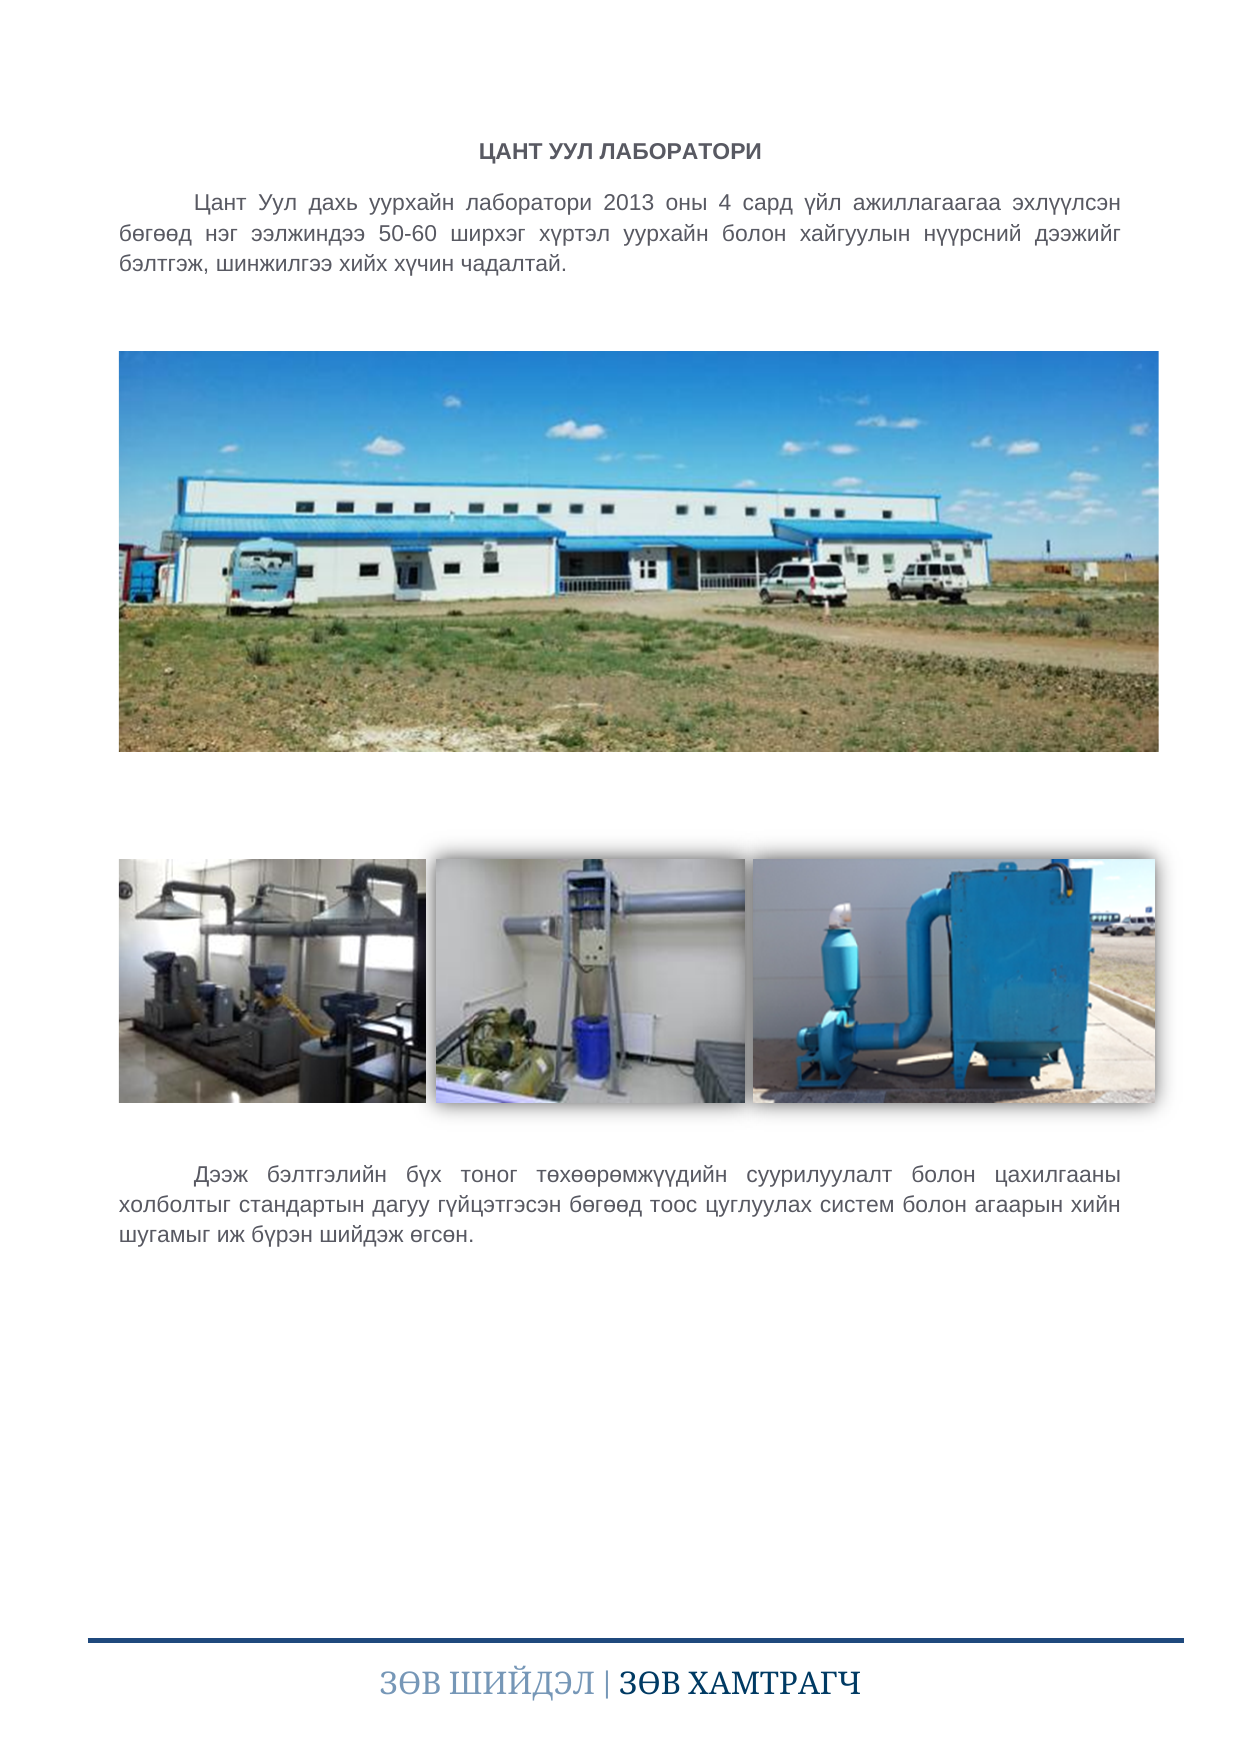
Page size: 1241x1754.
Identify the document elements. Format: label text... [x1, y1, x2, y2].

text Дээж бэлтгэлийн бүх тоног төхөөрөмжүүдийн суурилуулалт болон цахилгааны холболтыг стандартын дагуу гүйцэтгэсэн бөгөөд тоос цуглуулах систем болон агаарын хийн шугамыг иж бүрэн шийдэж өгсөн. [119, 1161, 1121, 1248]
picture [118, 351, 1159, 752]
picture [118, 827, 1185, 1136]
text ЦАНТ УУЛ ЛАБОРАТОРИ [119, 138, 1121, 164]
text Цант Уул дахь уурхайн лаборатори 2013 оны 4 сард үйл ажиллагаагаа эхлүүлсэн бөгөөд нэг ээлжиндээ 50-60 ширхэг хүртэл уурхайн болон хайгуулын нүүрсний дээжийг бэлтгэж, шинжилгээ хийх хүчин чадалтай. [119, 189, 1121, 276]
